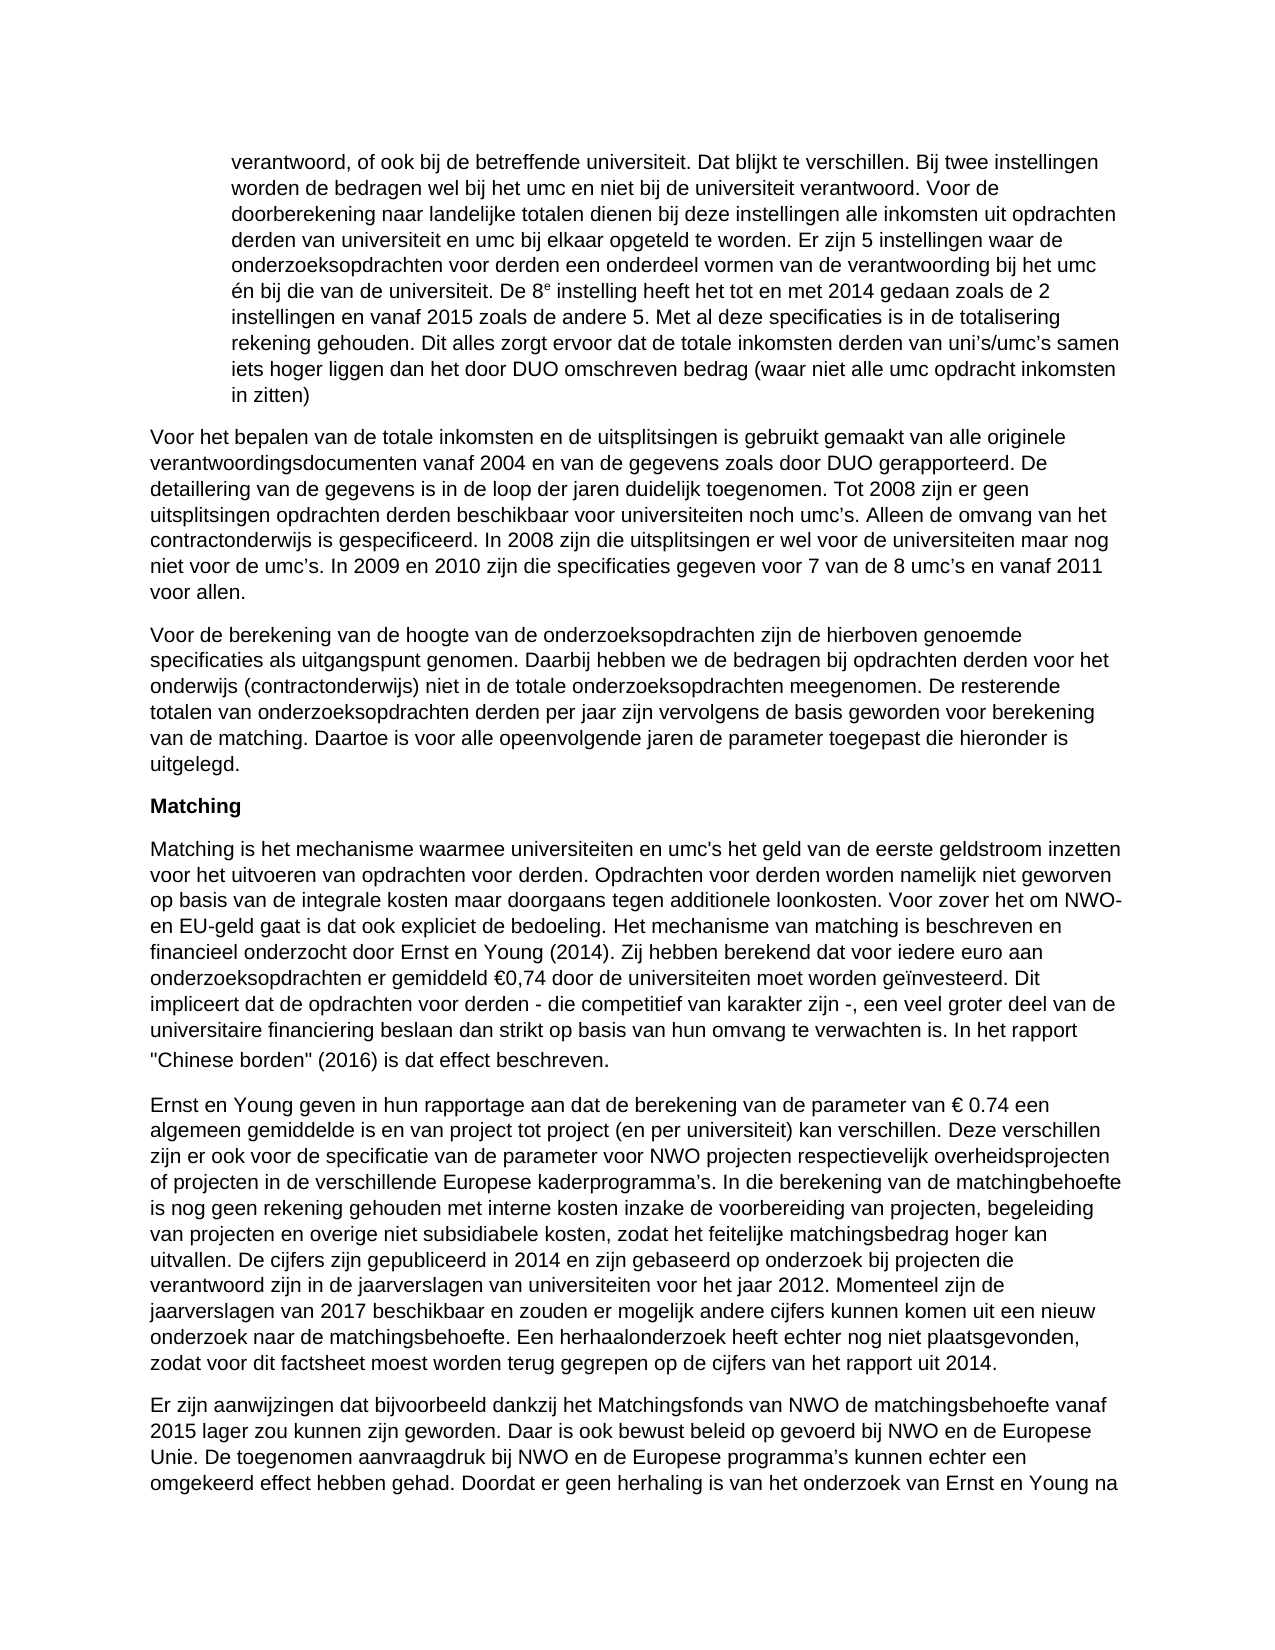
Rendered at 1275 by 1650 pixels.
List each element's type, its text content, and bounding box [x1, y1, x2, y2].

text Voor de berekening van de hoogte van de onderzoeksopdrachten zijn de hierboven genoemde specificaties als uitgangspunt genomen. Daarbij hebben we de bedragen bij opdrachten derden voor het onderwijs (contractonderwijs) niet in de totale onderzoeksopdrachten meegenomen. De resterende totalen van onderzoeksopdrachten derden per jaar zijn vervolgens de basis geworden voor berekening van de matching. Daartoe is voor alle opeenvolgende jaren de parameter toegepast die hieronder is uitgelegd. [150, 622, 1125, 776]
text Matching [150, 794, 1125, 818]
text Ernst en Young geven in hun rapportage aan dat de berekening van de parameter van € 0.74 een algemeen gemiddelde is en van project tot project (en per universiteit) kan verschillen. Deze verschillen zijn er ook voor de specificatie van de parameter voor NWO projecten respectievelijk overheidsprojecten of projecten in de verschillende Europese kaderprogramma’s. In die berekening van de matchingbehoefte is nog geen rekening gehouden met interne kosten inzake de voorbereiding van projecten, begeleiding van projecten en overige niet subsidiabele kosten, zodat het feitelijke matchingsbedrag hoger kan uitvallen. De cijfers zijn gepubliceerd in 2014 en zijn gebaseerd op onderzoek bij projecten die verantwoord zijn in de jaarverslagen van universiteiten voor het jaar 2012. Momenteel zijn de jaarverslagen van 2017 beschikbaar en zouden er mogelijk andere cijfers kunnen komen uit een nieuw onderzoek naar de matchingsbehoefte. Een herhaalonderzoek heeft echter nog niet plaatsgevonden, zodat voor dit factsheet moest worden terug gegrepen op de cijfers van het rapport uit 2014. [150, 1092, 1125, 1375]
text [150, 1393, 1125, 1495]
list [194, 150, 1125, 406]
text Voor het bepalen van de totale inkomsten en de uitsplitsingen is gebruikt gemaakt van alle originele verantwoordingsdocumenten vanaf 2004 en van de gegevens zoals door DUO gerapporteerd. De detaillering van de gegevens is in de loop der jaren duidelijk toegenomen. Tot 2008 zijn er geen uitsplitsingen opdrachten derden beschikbaar voor universiteiten noch umc’s. Alleen de omvang van het contractonderwijs is gespecificeerd. In 2008 zijn die uitsplitsingen er wel voor de universiteiten maar nog niet voor de umc’s. In 2009 en 2010 zijn die specificaties gegeven voor 7 van de 8 umc’s en vanaf 2011 voor allen. [150, 425, 1125, 604]
text Matching is het mechanisme waarmee universiteiten en umc's het geld van de eerste geldstroom inzetten voor het uitvoeren van opdrachten voor derden. Opdrachten voor derden worden namelijk niet geworven op basis van de integrale kosten maar doorgaans tegen additionele loonkosten. Voor zover het om NWO- en EU-geld gaat is dat ook expliciet de bedoeling. Het mechanisme van matching is beschreven en financieel onderzocht door Ernst en Young (2014). Zij hebben berekend dat voor iedere euro aan onderzoeksopdrachten er gemiddeld €0,74 door de universiteiten moet worden geïnvesteerd. Dit impliceert dat de opdrachten voor derden - die competitief van karakter zijn -, een veel groter deel van de universitaire financiering beslaan dan strikt op basis van hun omvang te verwachten is. In het rapport "Chinese borden" (2016) is dat effect beschreven. [150, 837, 1125, 1073]
